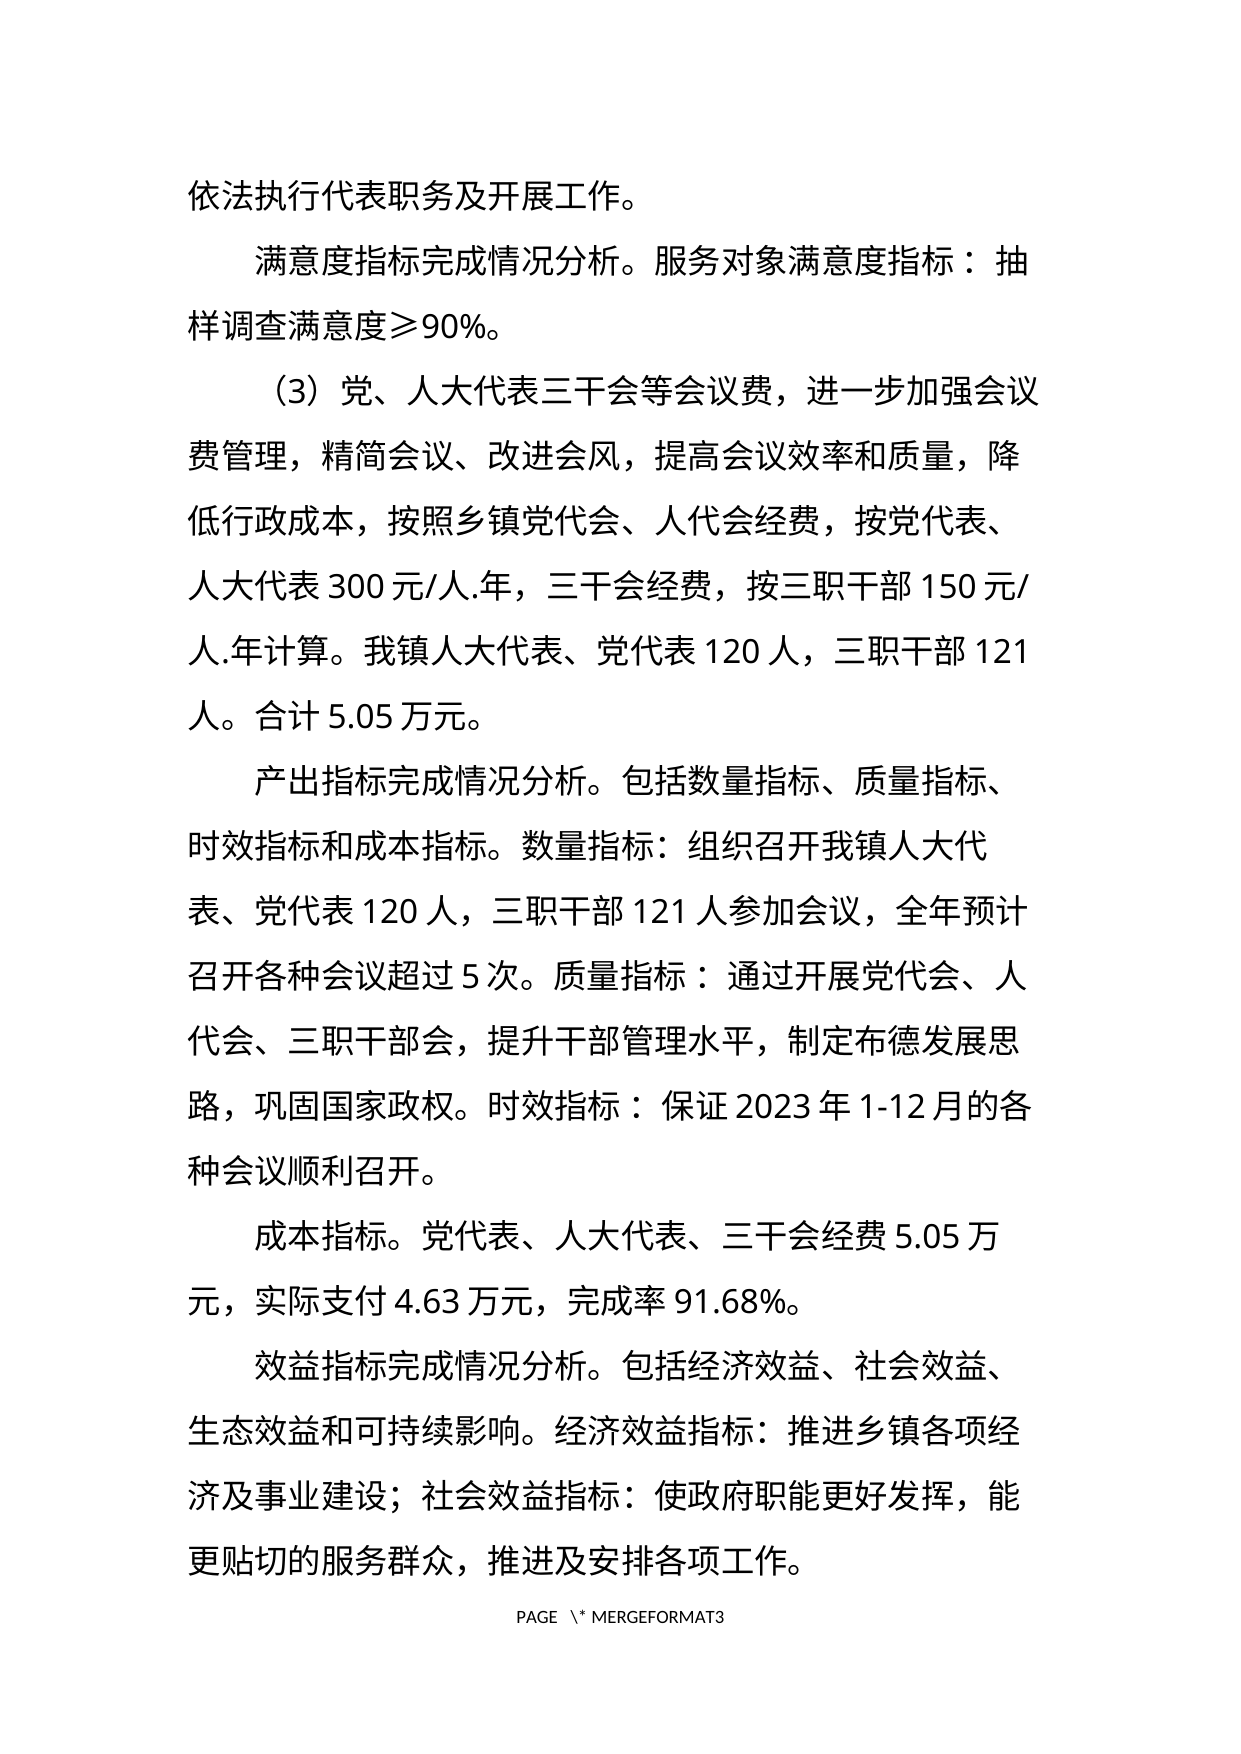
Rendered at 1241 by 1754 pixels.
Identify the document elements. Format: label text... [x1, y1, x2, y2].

text （3）党、人大代表三干会等会议费，进一步加强会议费管理，精简会议、改进会风，提高会议效率和质量，降低行政成本，按照乡镇党代会、人代会经费，按党代表、人大代表300元/人.年，三干会经费，按三职干部150元/人.年计算。我镇人大代表、党代表120人，三职干部121人。合计5.05万元。 [187, 357, 1053, 747]
text 满意度指标完成情况分析。服务对象满意度指标 ：抽样调查满意度≥90%。 [187, 227, 1053, 357]
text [187, 162, 1053, 227]
text 效益指标完成情况分析。包括经济效益、社会效益、生态效益和可持续影响。经济效益指标：推进乡镇各项经济及事业建设；社会效益指标：使政府职能更好发挥，能更贴切的服务群众，推进及安排各项工作。 [187, 1332, 1053, 1592]
text 产出指标完成情况分析。包括数量指标、质量指标、时效指标和成本指标。数量指标：组织召开我镇人大代表、党代表120人，三职干部121人参加会议，全年预计召开各种会议超过5次。质量指标 ：通过开展党代会、人代会、三职干部会，提升干部管理水平，制定布德发展思路，巩固国家政权。时效指标 ：保证2023年1-12月的各种会议顺利召开。 [187, 747, 1053, 1202]
text 成本指标。党代表、人大代表、三干会经费5.05万元，实际支付4.63万元，完成率91.68%。 [187, 1202, 1053, 1332]
